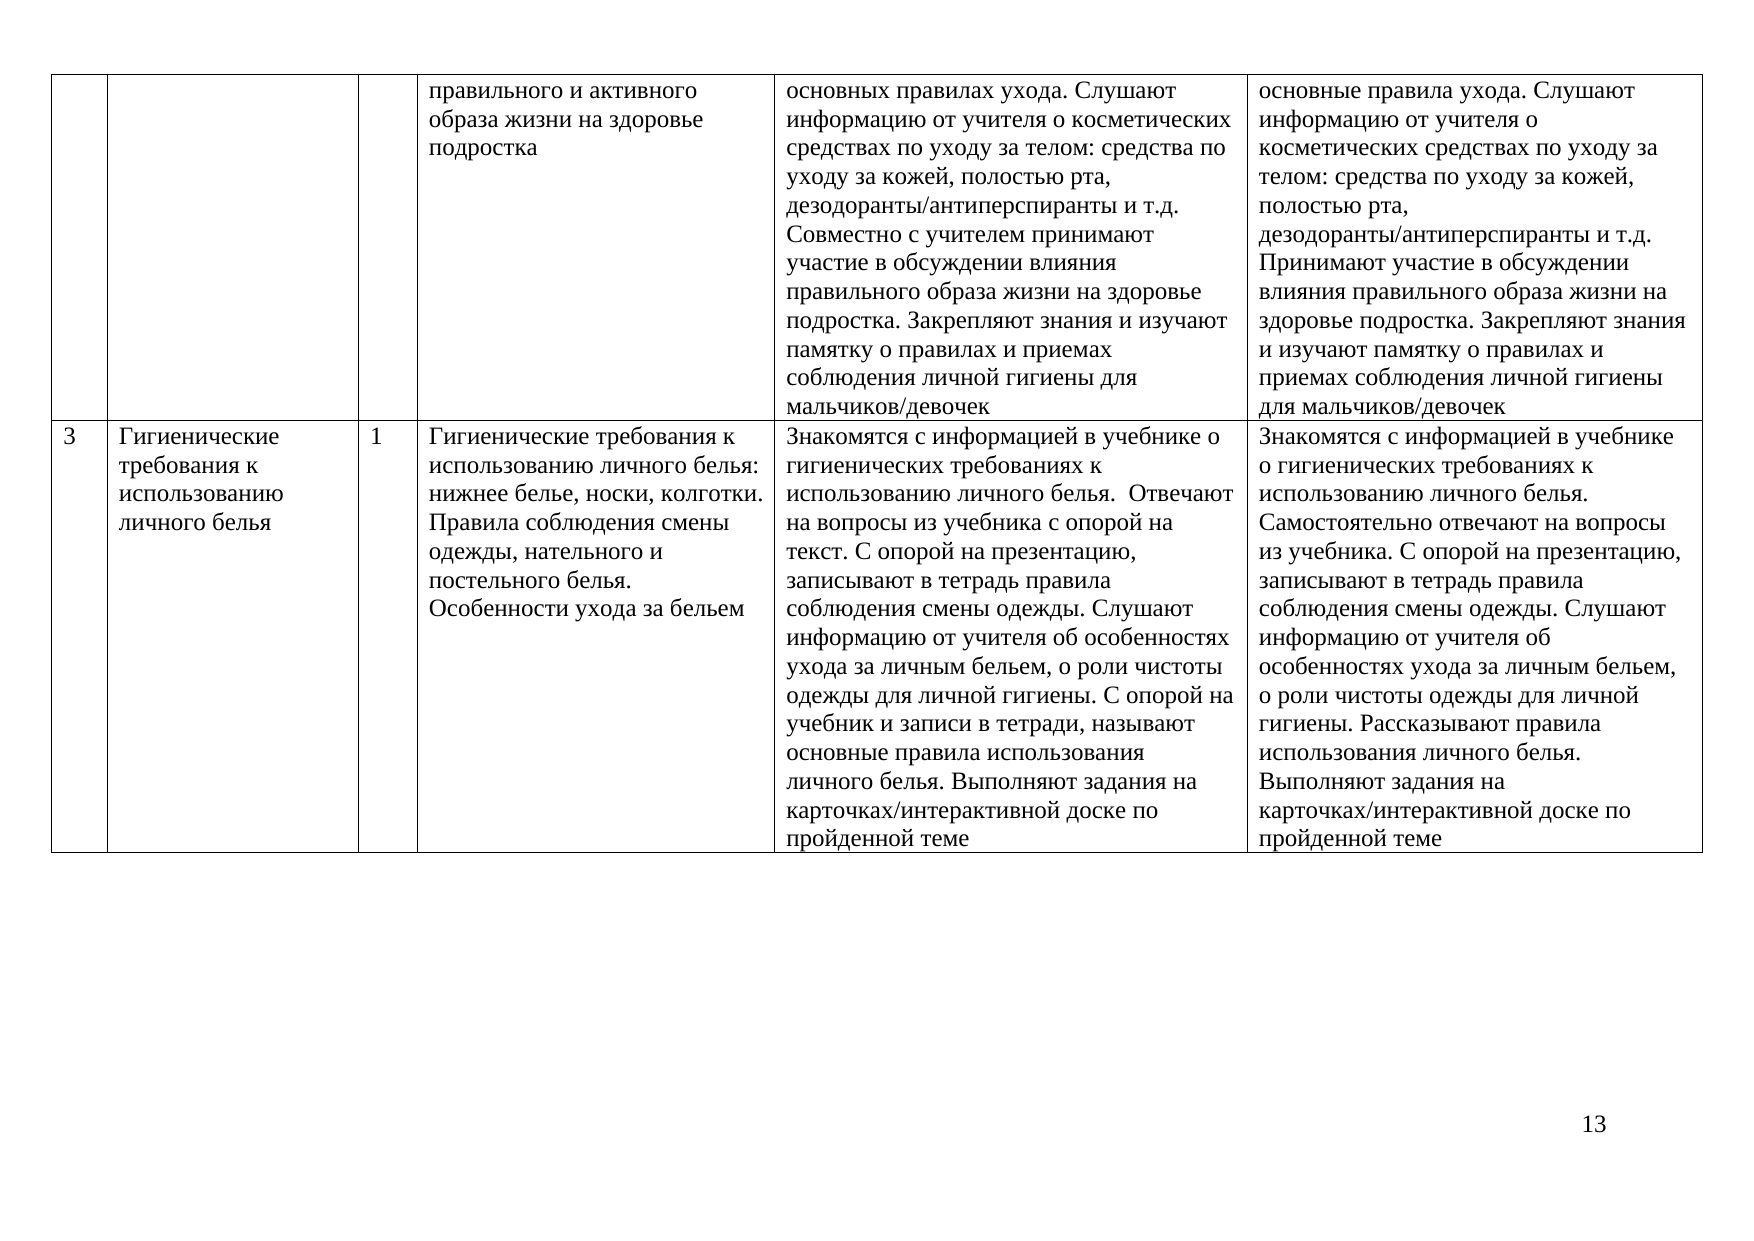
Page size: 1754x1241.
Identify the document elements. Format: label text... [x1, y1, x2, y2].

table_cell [775, 75, 1247, 420]
table_cell Знакомятся с информацией в учебнике о гигиенических требованиях к использованию личного белья. Самостоятельно отвечают на вопросы из учебника. С опорой на презентацию, записывают в тетрадь правила соблюдения смены одежды. Слушают информацию от учителя об особенностях ухода за личным бельем, о роли чистоты одежды для личной гигиены. Рассказывают правила использования личного белья. Выполняют задания на карточках/интерактивной доске по пройденной теме [1248, 421, 1702, 852]
table_cell 1 [359, 75, 417, 420]
table_cell Гигиенические требования к использованию личного белья: нижнее белье, носки, колготки. Правила соблюдения смены одежды, нательного и постельного белья. Особенности ухода за бельем [418, 421, 774, 852]
table_cell Гигиенические требования к использованию личного белья [108, 421, 358, 852]
table_cell 3 [52, 421, 107, 852]
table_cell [418, 75, 774, 420]
table_cell Знакомятся с информацией в учебнике о гигиенических требованиях к использованию личного белья. Отвечают на вопросы из учебника с опорой на текст. С опорой на презентацию, записывают в тетрадь правила соблюдения смены одежды. Слушают информацию от учителя об особенностях ухода за личным бельем, о роли чистоты одежды для личной гигиены. С опорой на учебник и записи в тетради, называют основные правила использования личного белья. Выполняют задания на карточках/интерактивной доске по пройденной теме [775, 421, 1247, 852]
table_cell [1248, 75, 1702, 420]
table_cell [108, 75, 358, 420]
table_cell 2 [52, 75, 107, 420]
table_cell 1 [359, 421, 417, 852]
